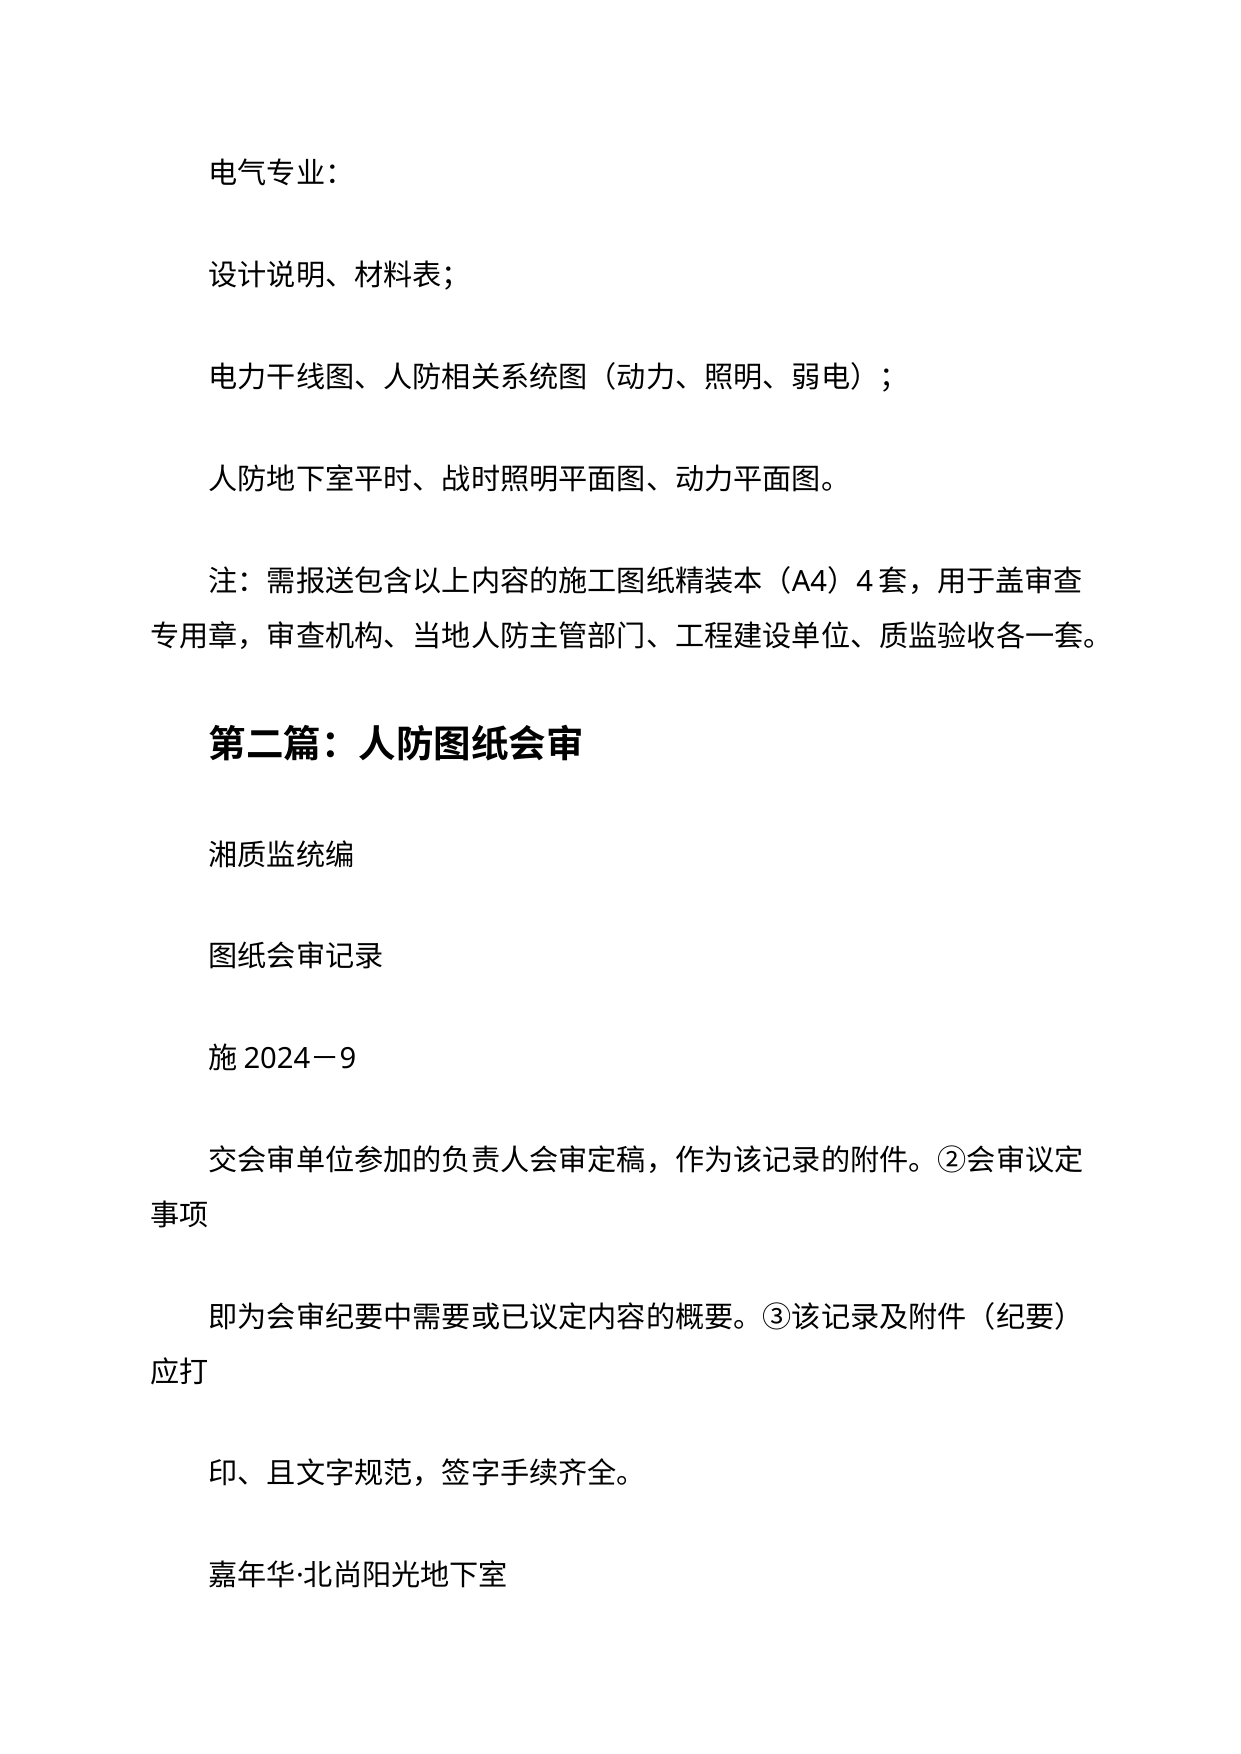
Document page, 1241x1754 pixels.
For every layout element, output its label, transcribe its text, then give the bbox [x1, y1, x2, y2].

text 注：需报送包含以上内容的施工图纸精装本（A4）4套，用于盖审查专用章，审查机构、当地人防主管部门、工程建设单位、质监验收各一套。 [150, 557, 1090, 654]
text 湘质监统编 [150, 831, 1090, 873]
text 施2024－9 [150, 1035, 1090, 1077]
text 图纸会审记录 [150, 933, 1090, 975]
text 即为会审纪要中需要或已议定内容的概要。③该记录及附件（纪要）应打 [150, 1293, 1090, 1391]
text 人防地下室平时、战时照明平面图、动力平面图。 [150, 455, 1090, 498]
text 电力干线图、人防相关系统图（动力、照明、弱电）； [150, 353, 1090, 396]
text 印、且文字规范，签字手续齐全。 [150, 1450, 1090, 1492]
text 电气专业： [150, 150, 1090, 192]
text 交会审单位参加的负责人会审定稿，作为该记录的附件。②会审议定事项 [150, 1137, 1090, 1234]
text 第二篇：人防图纸会审 [150, 714, 1090, 768]
text 设计说明、材料表； [150, 252, 1090, 294]
text 嘉年华·北尚阳光地下室 [150, 1552, 1090, 1594]
